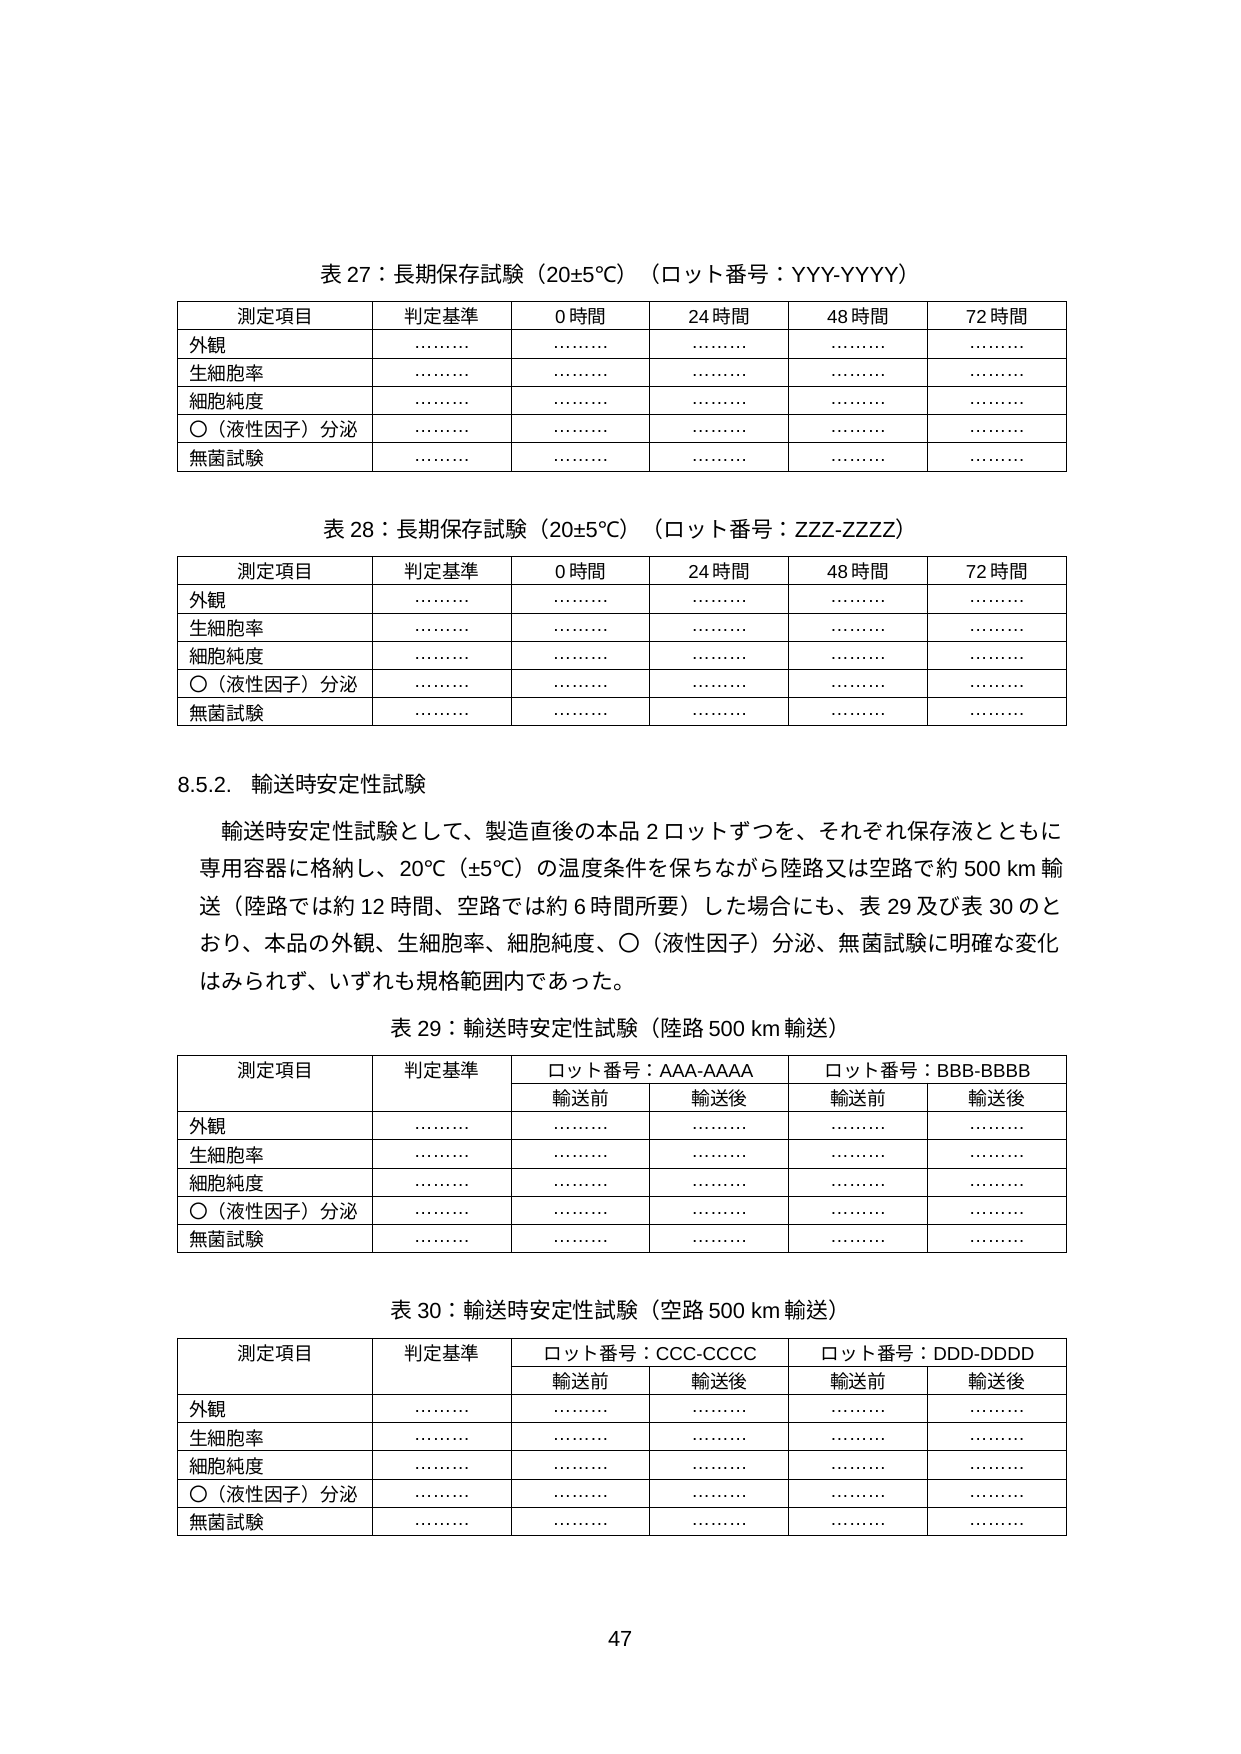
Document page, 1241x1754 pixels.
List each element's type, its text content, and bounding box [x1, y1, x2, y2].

table_cell ……… [373, 1508, 511, 1535]
table_cell ……… [650, 1423, 788, 1450]
table_cell ……… [789, 1451, 927, 1479]
table_cell 生細胞率 [178, 1140, 372, 1167]
table_cell ……… [650, 1169, 788, 1196]
table_cell ……… [373, 415, 511, 442]
table_header 72時間 [928, 302, 1066, 329]
table_cell ……… [789, 387, 927, 414]
table_cell ……… [373, 1112, 511, 1139]
text 表 29：輸送時安定性試験（陸路500 km輸送） [177, 1008, 1063, 1045]
table_cell ……… [512, 1140, 649, 1167]
table_cell ……… [512, 1451, 649, 1479]
table_header ロット番号：CCC-CCCC [512, 1339, 788, 1366]
table_cell ……… [928, 1395, 1066, 1422]
table_cell 細胞純度 [178, 1451, 372, 1479]
table_header 0時間 [512, 302, 649, 329]
table_cell ……… [928, 1480, 1066, 1507]
table_cell ……… [789, 642, 927, 669]
table_cell ……… [373, 1169, 511, 1196]
table_cell ……… [928, 1140, 1066, 1167]
table_cell ……… [650, 1197, 788, 1224]
table_cell 外観 [178, 330, 372, 358]
table_cell 生細胞率 [178, 359, 372, 386]
table_cell 外観 [178, 585, 372, 612]
table_cell ……… [373, 585, 511, 612]
table_header 測定項目 [178, 302, 372, 329]
table_cell ……… [928, 387, 1066, 414]
table_header 24時間 [650, 302, 788, 329]
table_cell 生細胞率 [178, 1423, 372, 1450]
table_cell ……… [789, 415, 927, 442]
table_header ロット番号：BBB-BBBB [789, 1056, 1066, 1083]
table_cell ……… [373, 1140, 511, 1167]
table_cell ……… [512, 642, 649, 669]
table_cell ……… [512, 585, 649, 612]
table_cell ……… [512, 1169, 649, 1196]
table_header 判定基準 [373, 1056, 511, 1111]
table_cell ……… [512, 698, 649, 725]
table_header 48時間 [789, 302, 927, 329]
table_cell ……… [650, 642, 788, 669]
table_cell ……… [789, 1395, 927, 1422]
table_cell 無菌試験 [178, 698, 372, 725]
table_cell 〇（液性因子）分泌 [178, 1480, 372, 1507]
table_cell ……… [512, 1197, 649, 1224]
table_cell ……… [373, 1197, 511, 1224]
table_cell ……… [789, 1480, 927, 1507]
table_header 判定基準 [373, 557, 511, 584]
table_cell 輸送後 [928, 1084, 1066, 1111]
table_cell ……… [650, 670, 788, 697]
table_cell ……… [512, 1225, 649, 1252]
table_header 測定項目 [178, 557, 372, 584]
table_cell ……… [373, 359, 511, 386]
table_cell ……… [650, 1112, 788, 1139]
table_cell ……… [789, 698, 927, 725]
table_cell ……… [650, 415, 788, 442]
table_cell ……… [373, 1225, 511, 1252]
table_cell ……… [789, 1423, 927, 1450]
table_cell ……… [650, 1508, 788, 1535]
table_header 測定項目 [178, 1339, 372, 1394]
table_cell ……… [789, 1140, 927, 1167]
table_cell ……… [512, 1423, 649, 1450]
text 表 30：輸送時安定性試験（空路500 km輸送） [177, 1291, 1063, 1328]
table_cell ……… [373, 1480, 511, 1507]
table_header 判定基準 [373, 1339, 511, 1394]
table_header 72時間 [928, 557, 1066, 584]
table_cell ……… [928, 443, 1066, 471]
table_cell ……… [373, 1395, 511, 1422]
text 表 28：長期保存試験（20±5℃）（ロット番号：ZZZ-ZZZZ） [177, 509, 1063, 547]
table_cell ……… [650, 698, 788, 725]
table_cell ……… [789, 359, 927, 386]
table_cell 輸送前 [789, 1084, 927, 1111]
table_cell 細胞純度 [178, 387, 372, 414]
table_cell 外観 [178, 1395, 372, 1422]
table_cell ……… [650, 1140, 788, 1167]
table_cell ……… [789, 1508, 927, 1535]
table_header 0時間 [512, 557, 649, 584]
table_cell ……… [512, 614, 649, 641]
table_cell ……… [789, 614, 927, 641]
table_cell ……… [512, 1480, 649, 1507]
table_cell ……… [512, 330, 649, 358]
table_cell ……… [789, 1112, 927, 1139]
table_cell ……… [650, 443, 788, 471]
table_cell ……… [928, 1423, 1066, 1450]
table_cell ……… [789, 585, 927, 612]
table_cell ……… [928, 415, 1066, 442]
text 表 27：長期保存試験（20±5℃）（ロット番号：YYY-YYYY） [177, 254, 1063, 292]
table_cell ……… [650, 1480, 788, 1507]
table_cell ……… [373, 614, 511, 641]
table_cell ……… [512, 415, 649, 442]
table_cell 輸送後 [928, 1367, 1066, 1394]
table_cell ……… [373, 1451, 511, 1479]
table_cell ……… [650, 387, 788, 414]
table_cell ……… [928, 670, 1066, 697]
table_cell ……… [928, 642, 1066, 669]
table_cell 外観 [178, 1112, 372, 1139]
table_cell 輸送前 [512, 1084, 649, 1111]
table_header 判定基準 [373, 302, 511, 329]
table_cell ……… [789, 1169, 927, 1196]
table_cell ……… [650, 614, 788, 641]
table_cell ……… [928, 585, 1066, 612]
table_cell ……… [512, 1395, 649, 1422]
table_cell ……… [373, 642, 511, 669]
table_cell 輸送後 [650, 1367, 788, 1394]
table_cell ……… [373, 330, 511, 358]
table_cell 細胞純度 [178, 642, 372, 669]
table_cell 無菌試験 [178, 443, 372, 471]
table_cell ……… [512, 1112, 649, 1139]
table_header ロット番号：DDD-DDDD [789, 1339, 1066, 1366]
table_cell ……… [928, 1451, 1066, 1479]
table_cell ……… [928, 614, 1066, 641]
list 輸送時安定性試験として、製造直後の本品2ロットずつを、それぞれ保存液とともに専用容器に格納し、20℃（±5℃）の温度条件を保ちながら陸路又は空路で約500 km輸送（陸路では約12時間、空路では約6時間所要）した場合にも、表 29及び表 30のとおり、本品の外観、生細胞率、細胞純度、〇（液性因子）分泌、無菌試験に明確な変化はみられず、いずれも規格範囲内であった。 [199, 811, 1063, 998]
table_cell ……… [373, 387, 511, 414]
table_cell 〇（液性因子）分泌 [178, 670, 372, 697]
table_cell ……… [512, 443, 649, 471]
table_cell ……… [789, 330, 927, 358]
table_cell ……… [789, 670, 927, 697]
table_cell 〇（液性因子）分泌 [178, 1197, 372, 1224]
table_cell ……… [650, 1395, 788, 1422]
table_cell ……… [928, 359, 1066, 386]
table_cell ……… [512, 359, 649, 386]
table_cell 輸送後 [650, 1084, 788, 1111]
table_cell ……… [373, 443, 511, 471]
table_cell 生細胞率 [178, 614, 372, 641]
table_cell ……… [650, 330, 788, 358]
table_cell ……… [512, 387, 649, 414]
table_header 24時間 [650, 557, 788, 584]
table_cell 無菌試験 [178, 1225, 372, 1252]
table_cell 輸送前 [789, 1367, 927, 1394]
table_cell ……… [789, 1225, 927, 1252]
table_cell ……… [512, 670, 649, 697]
table_cell ……… [928, 1197, 1066, 1224]
table_cell 輸送前 [512, 1367, 649, 1394]
table_cell 細胞純度 [178, 1169, 372, 1196]
table_header 48時間 [789, 557, 927, 584]
table_cell ……… [650, 1225, 788, 1252]
table_cell 〇（液性因子）分泌 [178, 415, 372, 442]
table_cell ……… [928, 1112, 1066, 1139]
table_cell ……… [928, 330, 1066, 358]
table_cell ……… [512, 1508, 649, 1535]
table_cell ……… [928, 1169, 1066, 1196]
table_cell ……… [928, 1225, 1066, 1252]
subtitle 輸送時安定性試験 [177, 764, 1063, 801]
table_cell ……… [928, 1508, 1066, 1535]
table_cell ……… [789, 1197, 927, 1224]
table_cell ……… [650, 585, 788, 612]
table_cell ……… [650, 359, 788, 386]
table_cell ……… [373, 1423, 511, 1450]
table_cell ……… [650, 1451, 788, 1479]
table_cell ……… [373, 698, 511, 725]
table_cell 無菌試験 [178, 1508, 372, 1535]
table_cell ……… [789, 443, 927, 471]
table_header 測定項目 [178, 1056, 372, 1111]
table_header ロット番号：AAA-AAAA [512, 1056, 788, 1083]
table_cell ……… [373, 670, 511, 697]
table_cell ……… [928, 698, 1066, 725]
